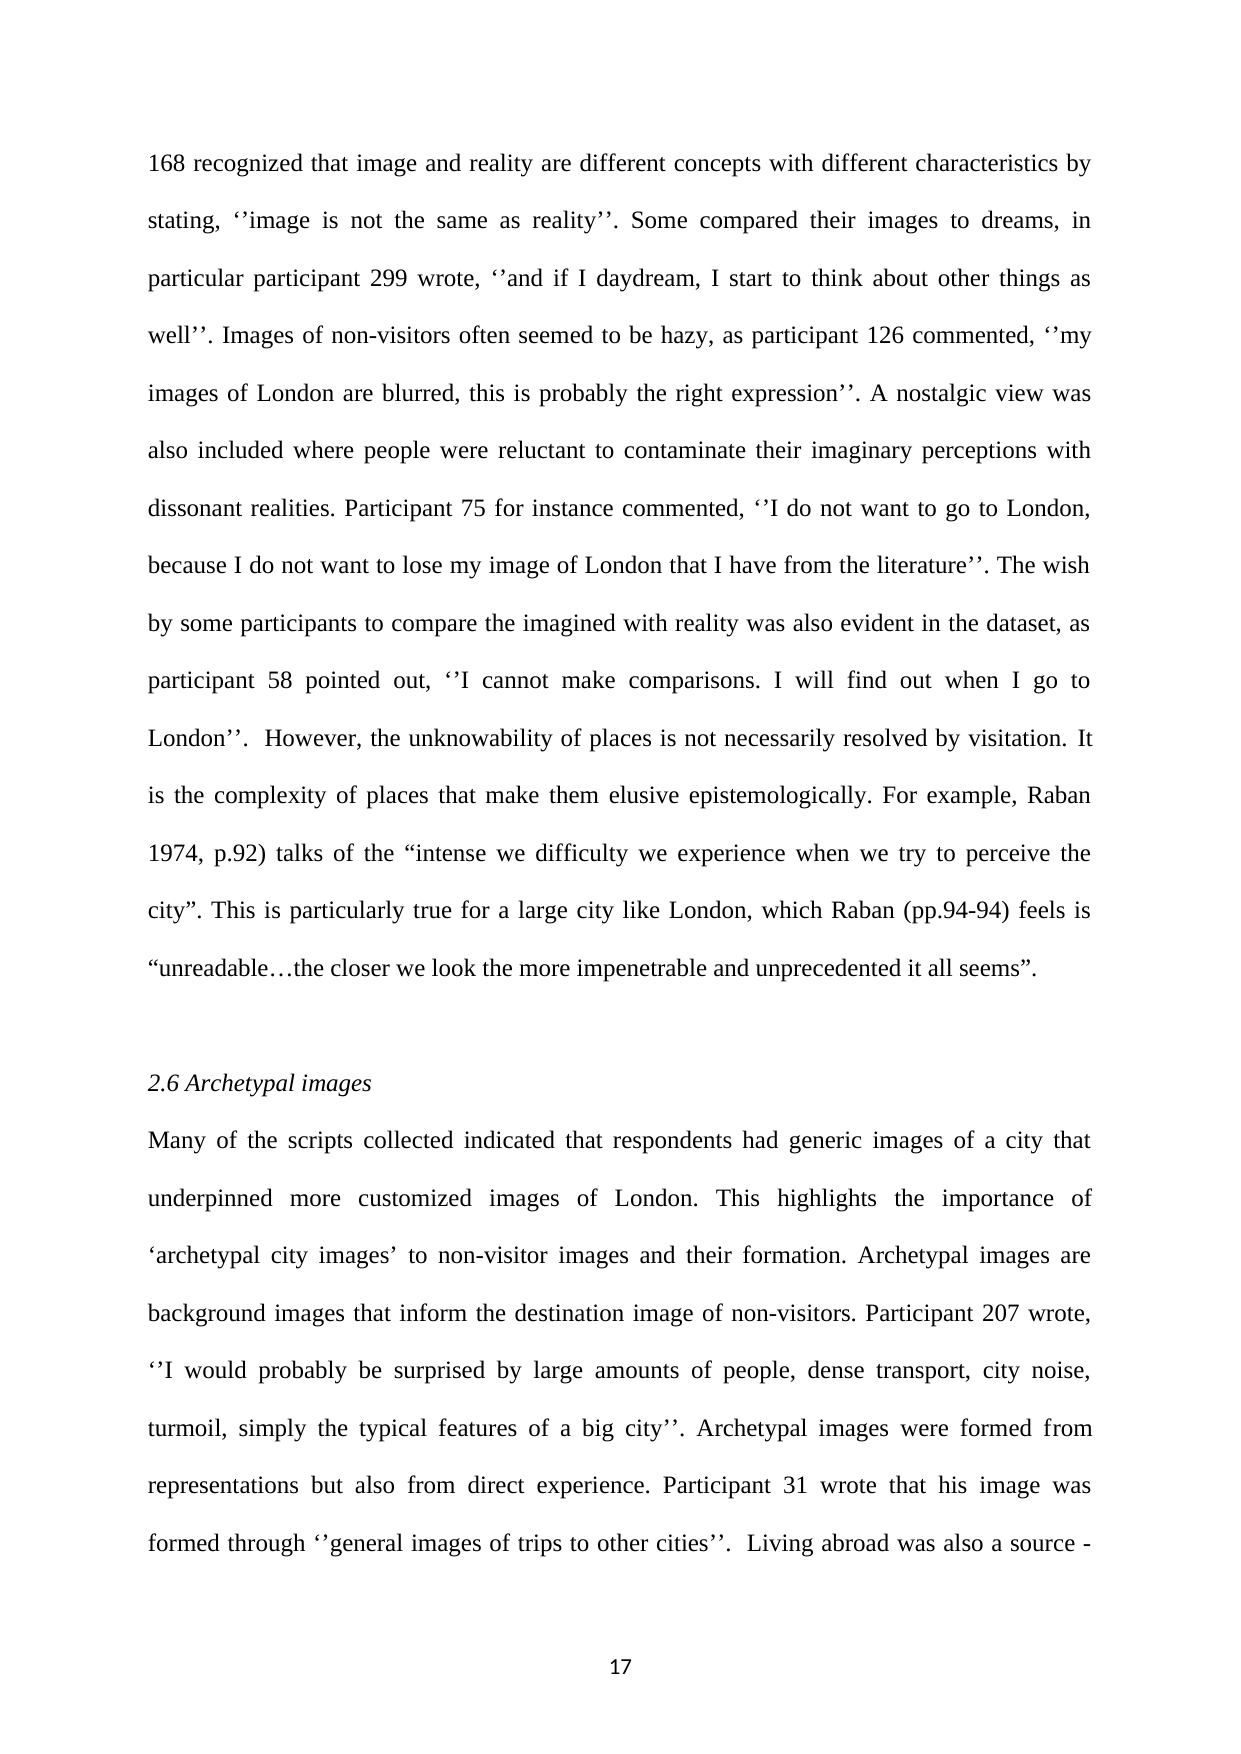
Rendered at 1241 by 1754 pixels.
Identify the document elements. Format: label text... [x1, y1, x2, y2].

text 2.6 Archetypal images [148, 1068, 1092, 1096]
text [148, 1125, 1092, 1556]
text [148, 148, 1092, 981]
